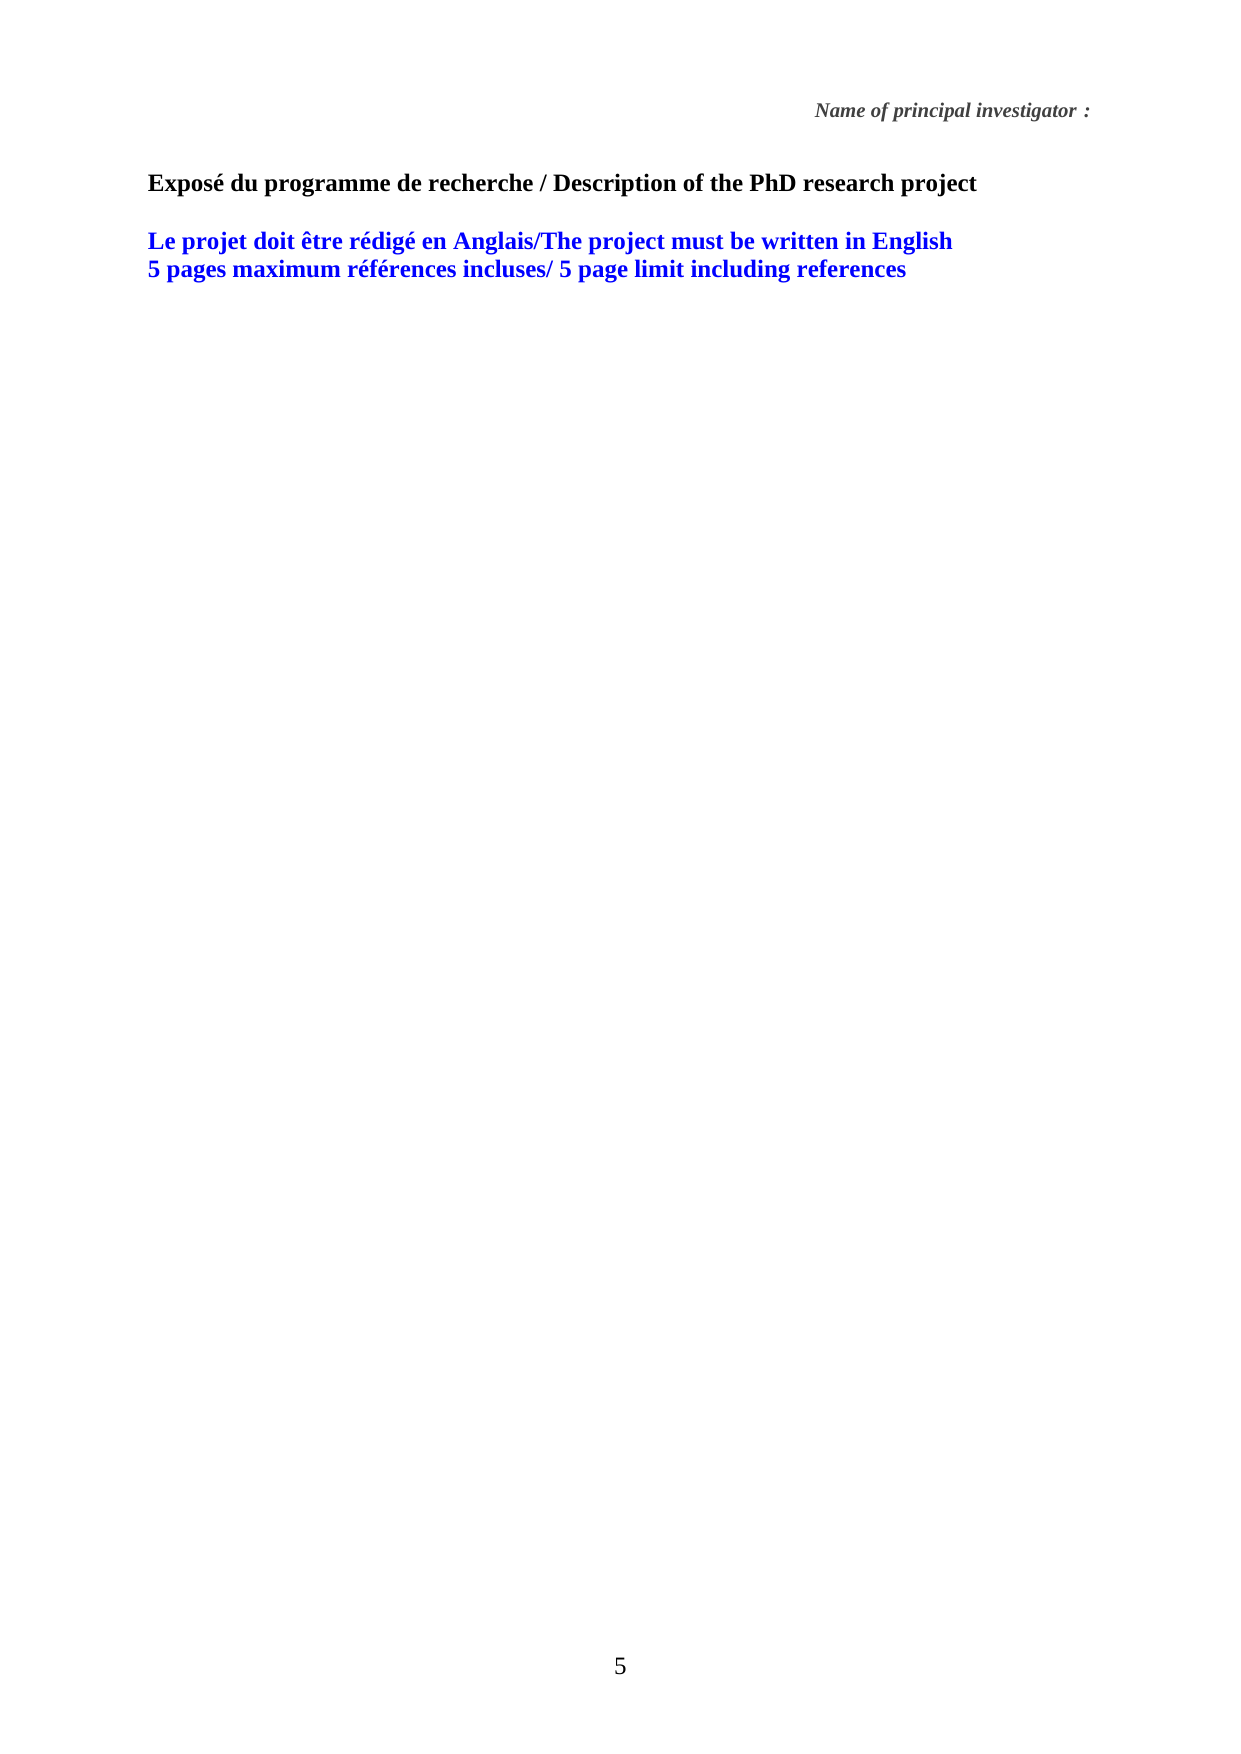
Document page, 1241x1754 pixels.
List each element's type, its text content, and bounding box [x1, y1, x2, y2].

text Exposé du programme de recherche / Description of the PhD research project [148, 168, 1092, 197]
text Le projet doit être rédigé en Anglais/The project must be written in English [148, 226, 1092, 254]
text 5 pages maximum références incluses/ 5 page limit including references [148, 254, 1092, 283]
